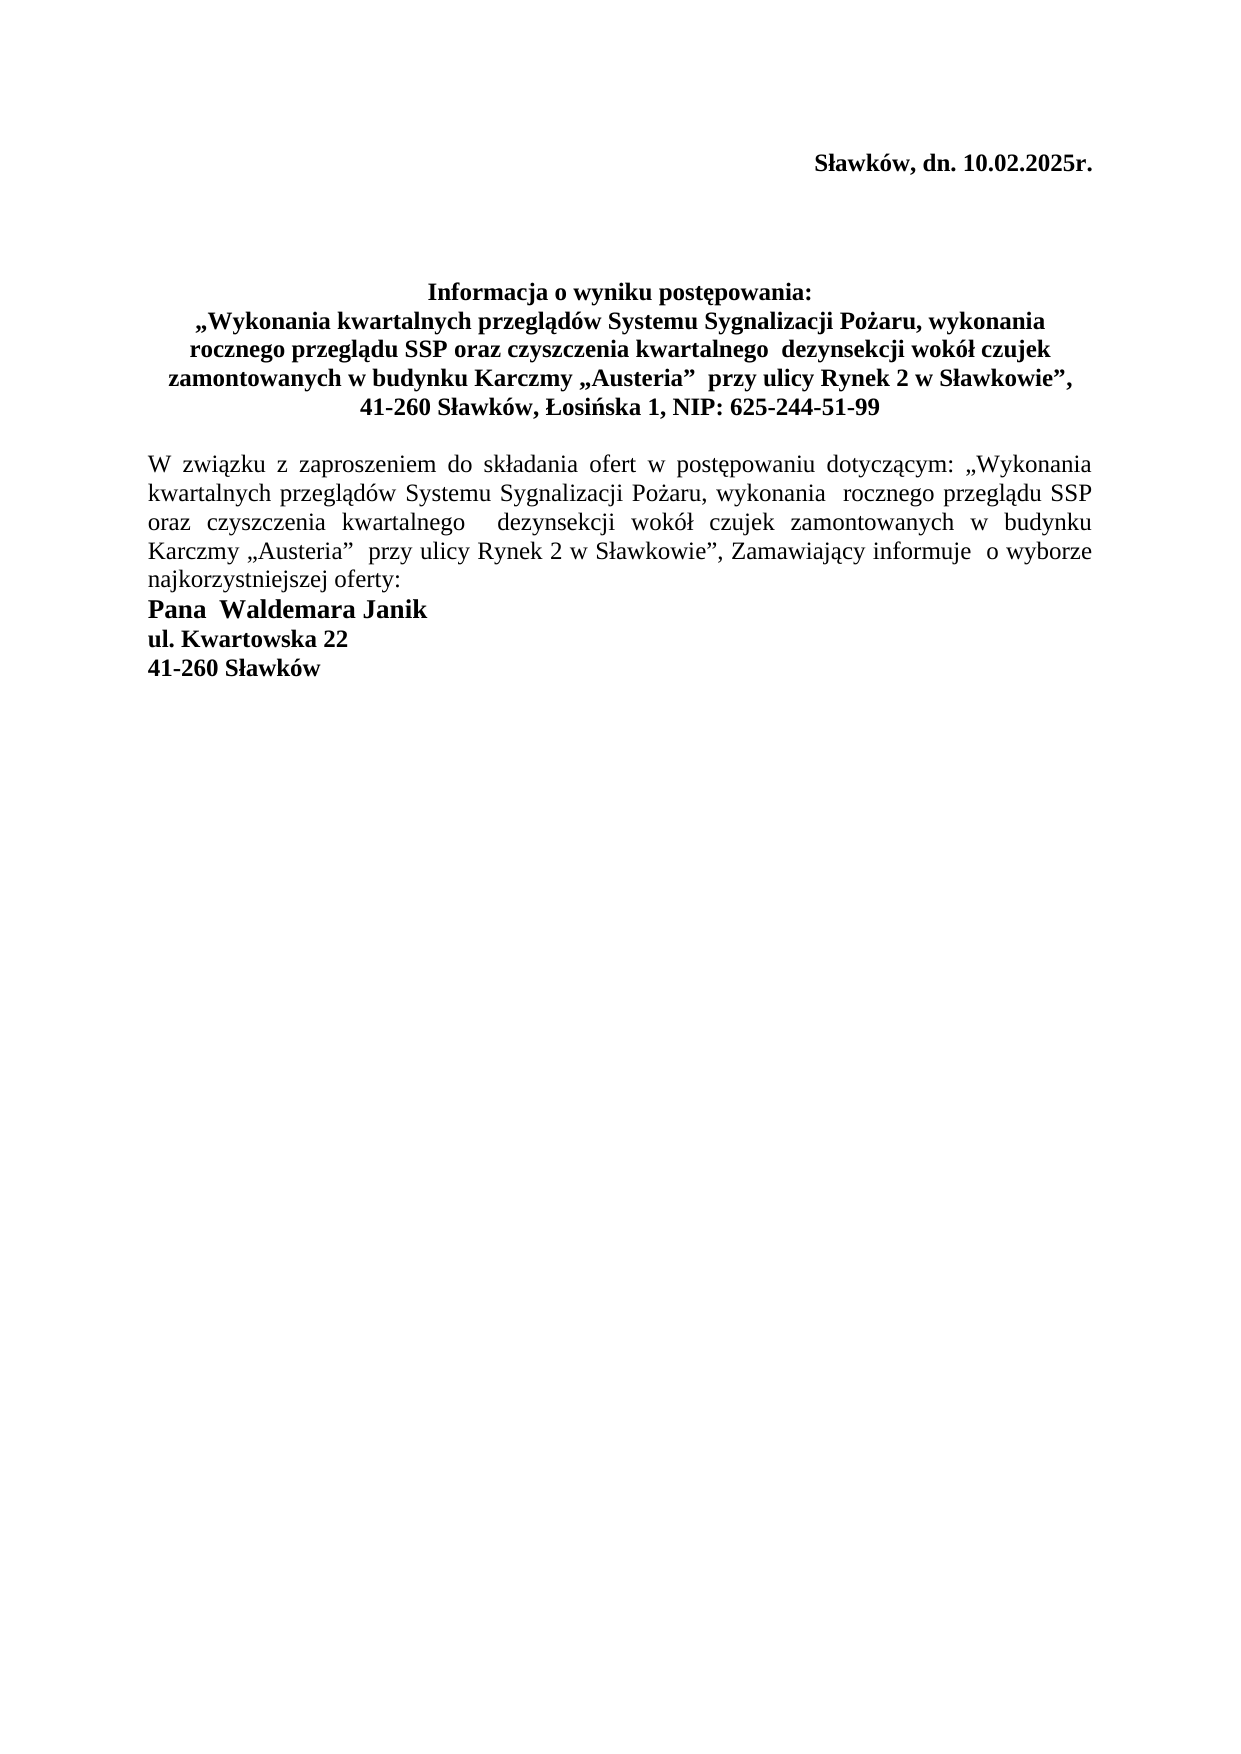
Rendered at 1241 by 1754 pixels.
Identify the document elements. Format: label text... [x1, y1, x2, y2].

text Pana Waldemara Janik [148, 593, 1093, 624]
text ul. Kwartowska 22 [148, 624, 1093, 653]
text „Wykonania kwartalnych przeglądów Systemu Sygnalizacji Pożaru, wykonania rocznego przeglądu SSP oraz czyszczenia kwartalnego dezynsekcji wokół czujek zamontowanych w budynku Karczmy „Austeria” przy ulicy Rynek 2 w Sławkowie”, 41-260 Sławków, Łosińska 1, NIP: 625-244-51-99 [148, 306, 1093, 421]
text Sławków, dn. 10.02.2025r. [148, 148, 1093, 176]
text 41-260 Sławków [148, 653, 1093, 682]
text Informacja o wyniku postępowania: [148, 277, 1093, 306]
text W związku z zaproszeniem do składania ofert w postępowaniu dotyczącym: „Wykonania kwartalnych przeglądów Systemu Sygnalizacji Pożaru, wykonania rocznego przeglądu SSP oraz czyszczenia kwartalnego dezynsekcji wokół czujek zamontowanych w budynku Karczmy „Austeria” przy ulicy Rynek 2 w Sławkowie”, Zamawiający informuje o wyborze najkorzystniejszej oferty: [148, 449, 1093, 593]
